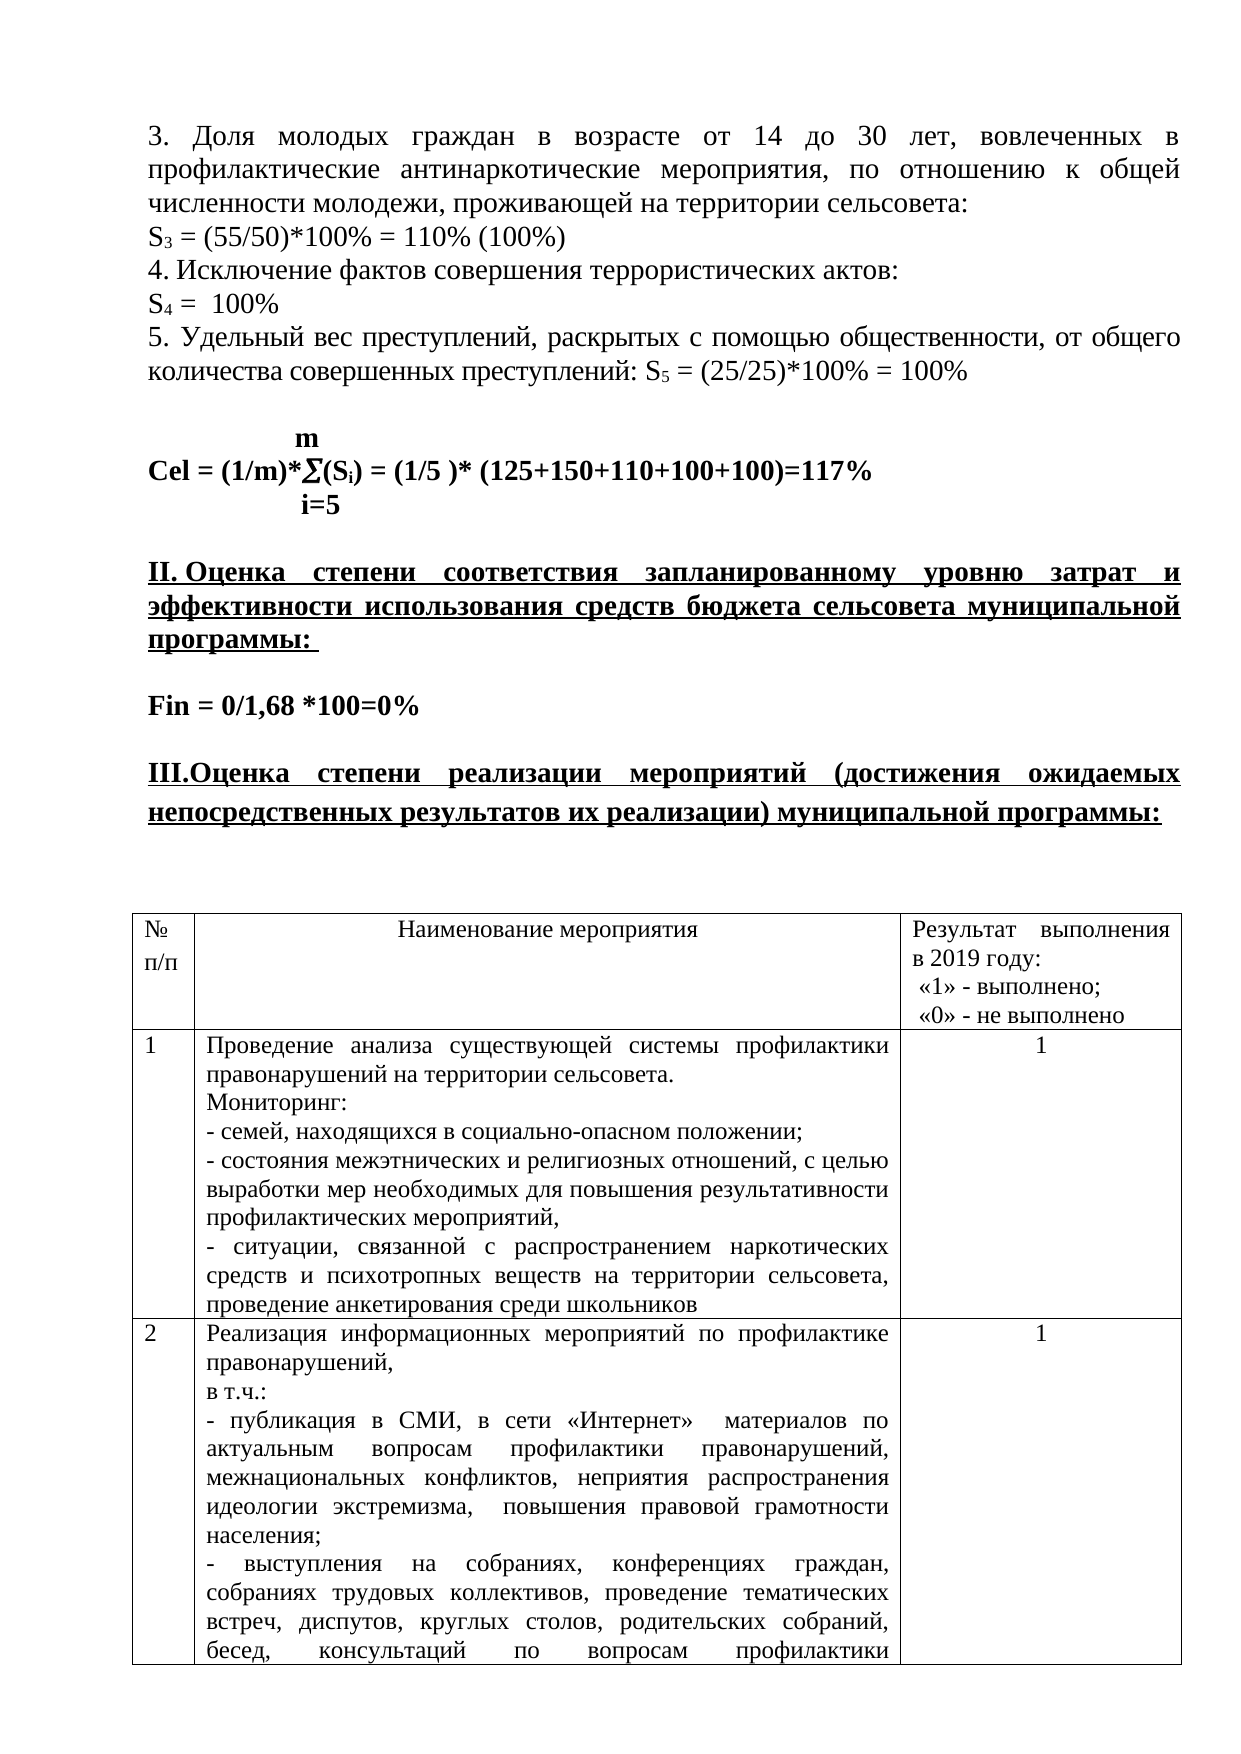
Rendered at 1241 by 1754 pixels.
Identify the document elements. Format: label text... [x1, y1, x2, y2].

text II. Оценка степени соответствия запланированному уровню затрат и эффективности использования средств бюджета сельсовета муниципальной программы: [148, 554, 1181, 583]
text II. Оценка степени соответствия запланированному уровню затрат и эффективности использования средств бюджета сельсовета муниципальной программы: [148, 619, 1181, 655]
text 5. Удельный вес преступлений, раскрытых с помощью общественности, от общего количества совершенных преступлений: S5 = (25/25)*100% = 100% [148, 319, 1181, 386]
table_cell 1 [901, 1319, 1181, 1663]
text 3. Доля молодых граждан в возрасте от 14 до 30 лет, вовлеченных в профилактические антинаркотические мероприятия, по отношению к общей численности молодежи, проживающей на территории сельсовета: [148, 118, 1181, 219]
table_cell 1 [901, 1030, 1181, 1317]
text i=5 [148, 487, 1181, 521]
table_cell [195, 1319, 900, 1663]
text Fin = 0/1,68 *100=0% [148, 688, 1181, 722]
text III.Оценка степени реализации мероприятий (достижения ожидаемых непосредственных результатов их реализации) муниципальной программы: [148, 756, 1181, 785]
table_cell 2 [133, 1319, 194, 1663]
text III.Оценка степени реализации мероприятий (достижения ожидаемых непосредственных результатов их реализации) муниципальной программы: [148, 786, 1181, 828]
table_header Наименование мероприятия [195, 914, 900, 1029]
text II. Оценка степени соответствия запланированному уровню затрат и эффективности использования средств бюджета сельсовета муниципальной программы: [148, 585, 1181, 617]
text S4 = 100% [148, 286, 1181, 319]
table_header Результат выполнения в 2019 году: «1» - выполнено; «0» - не выполнено [901, 914, 1181, 1029]
text Cel = (1/m)*(Si) = (1/5 )* (125+150+110+100+100)=117% [148, 453, 1181, 487]
text m [148, 420, 1181, 453]
table_cell 1 [133, 1030, 194, 1317]
table_cell Проведение анализа существующей системы профилактики правонарушений на территории сельсовета. Мониторинг: - семей, находящихся в социально-опасном положении; - состояния межэтнических и религиозных отношений, с целью выработки мер необходимых для повышения результативности профилактических мероприятий, - ситуации, связанной с распространением наркотических средств и психотропных веществ на территории сельсовета, проведение анкетирования среди школьников [195, 1030, 900, 1317]
table_header № п/п [133, 914, 194, 1029]
text S3 = (55/50)*100% = 110% (100%) [148, 219, 1181, 252]
text 4. Исключение фактов совершения террористических актов: [148, 252, 1181, 286]
